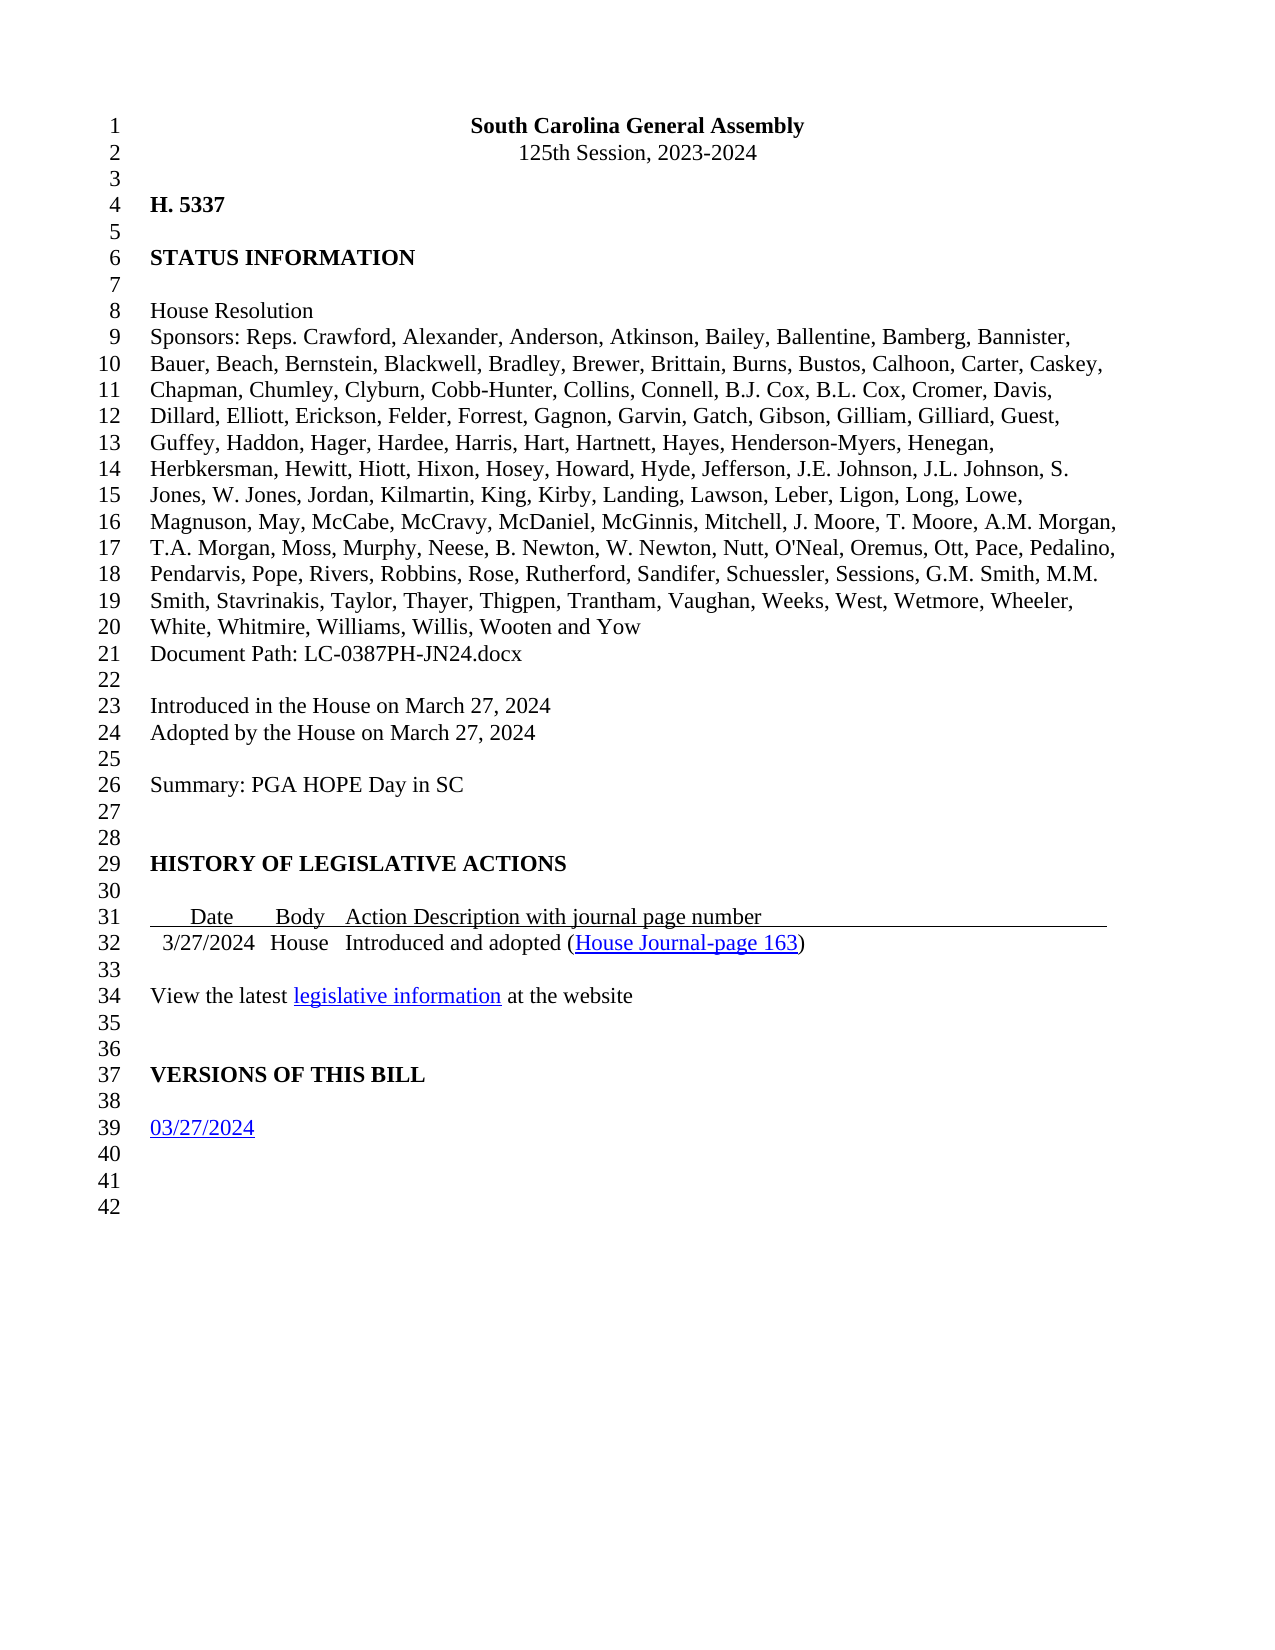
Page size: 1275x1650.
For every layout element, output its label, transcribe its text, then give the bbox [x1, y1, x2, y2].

text View the latest legislative information at the website [150, 982, 1125, 1008]
text Adopted by the House on March 27, 2024 [150, 719, 1125, 745]
text Introduced in the House on March 27, 2024 [150, 692, 1125, 719]
text House Resolution [150, 297, 1125, 323]
text Date Body Action Description with journal page number [150, 903, 1125, 929]
text 03/27/2024 [150, 1114, 1125, 1140]
text 125th Session, 2023-2024 [150, 139, 1125, 165]
text Sponsors: Reps. Crawford, Alexander, Anderson, Atkinson, Bailey, Ballentine, Bamberg, Bannister, Bauer, Beach, Bernstein, Blackwell, Bradley, Brewer, Brittain, Burns, Bustos, Calhoon, Carter, Caskey, Chapman, Chumley, Clyburn, Cobb-Hunter, Collins, Connell, B.J. Cox, B.L. Cox, Cromer, Davis, Dillard, Elliott, Erickson, Felder, Forrest, Gagnon, Garvin, Gatch, Gibson, Gilliam, Gilliard, Guest, Guffey, Haddon, Hager, Hardee, Harris, Hart, Hartnett, Hayes, Henderson-Myers, Henegan, Herbkersman, Hewitt, Hiott, Hixon, Hosey, Howard, Hyde, Jefferson, J.E. Johnson, J.L. Johnson, S. Jones, W. Jones, Jordan, Kilmartin, King, Kirby, Landing, Lawson, Leber, Ligon, Long, Lowe, Magnuson, May, McCabe, McCravy, McDaniel, McGinnis, Mitchell, J. Moore, T. Moore, A.M. Morgan, T.A. Morgan, Moss, Murphy, Neese, B. Newton, W. Newton, Nutt, O'Neal, Oremus, Ott, Pace, Pedalino, Pendarvis, Pope, Rivers, Robbins, Rose, Rutherford, Sandifer, Schuessler, Sessions, G.M. Smith, M.M. Smith, Stavrinakis, Taylor, Thayer, Thigpen, Trantham, Vaughan, Weeks, West, Wetmore, Wheeler, White, Whitmire, Williams, Willis, Wooten and Yow [150, 323, 1125, 639]
text HISTORY OF LEGISLATIVE ACTIONS [150, 850, 1125, 877]
text Document Path: LC-0387PH-JN24.docx [150, 639, 1125, 666]
text South Carolina General Assembly [150, 112, 1125, 139]
text H. 5337 [150, 192, 1125, 218]
text STATUS INFORMATION [150, 244, 1125, 271]
text 3/27/2024 House Introduced and adopted (House Journal-page 163) [150, 929, 1125, 956]
text VERSIONS OF THIS BILL [150, 1061, 1125, 1088]
text Summary: PGA HOPE Day in SC [150, 771, 1125, 798]
